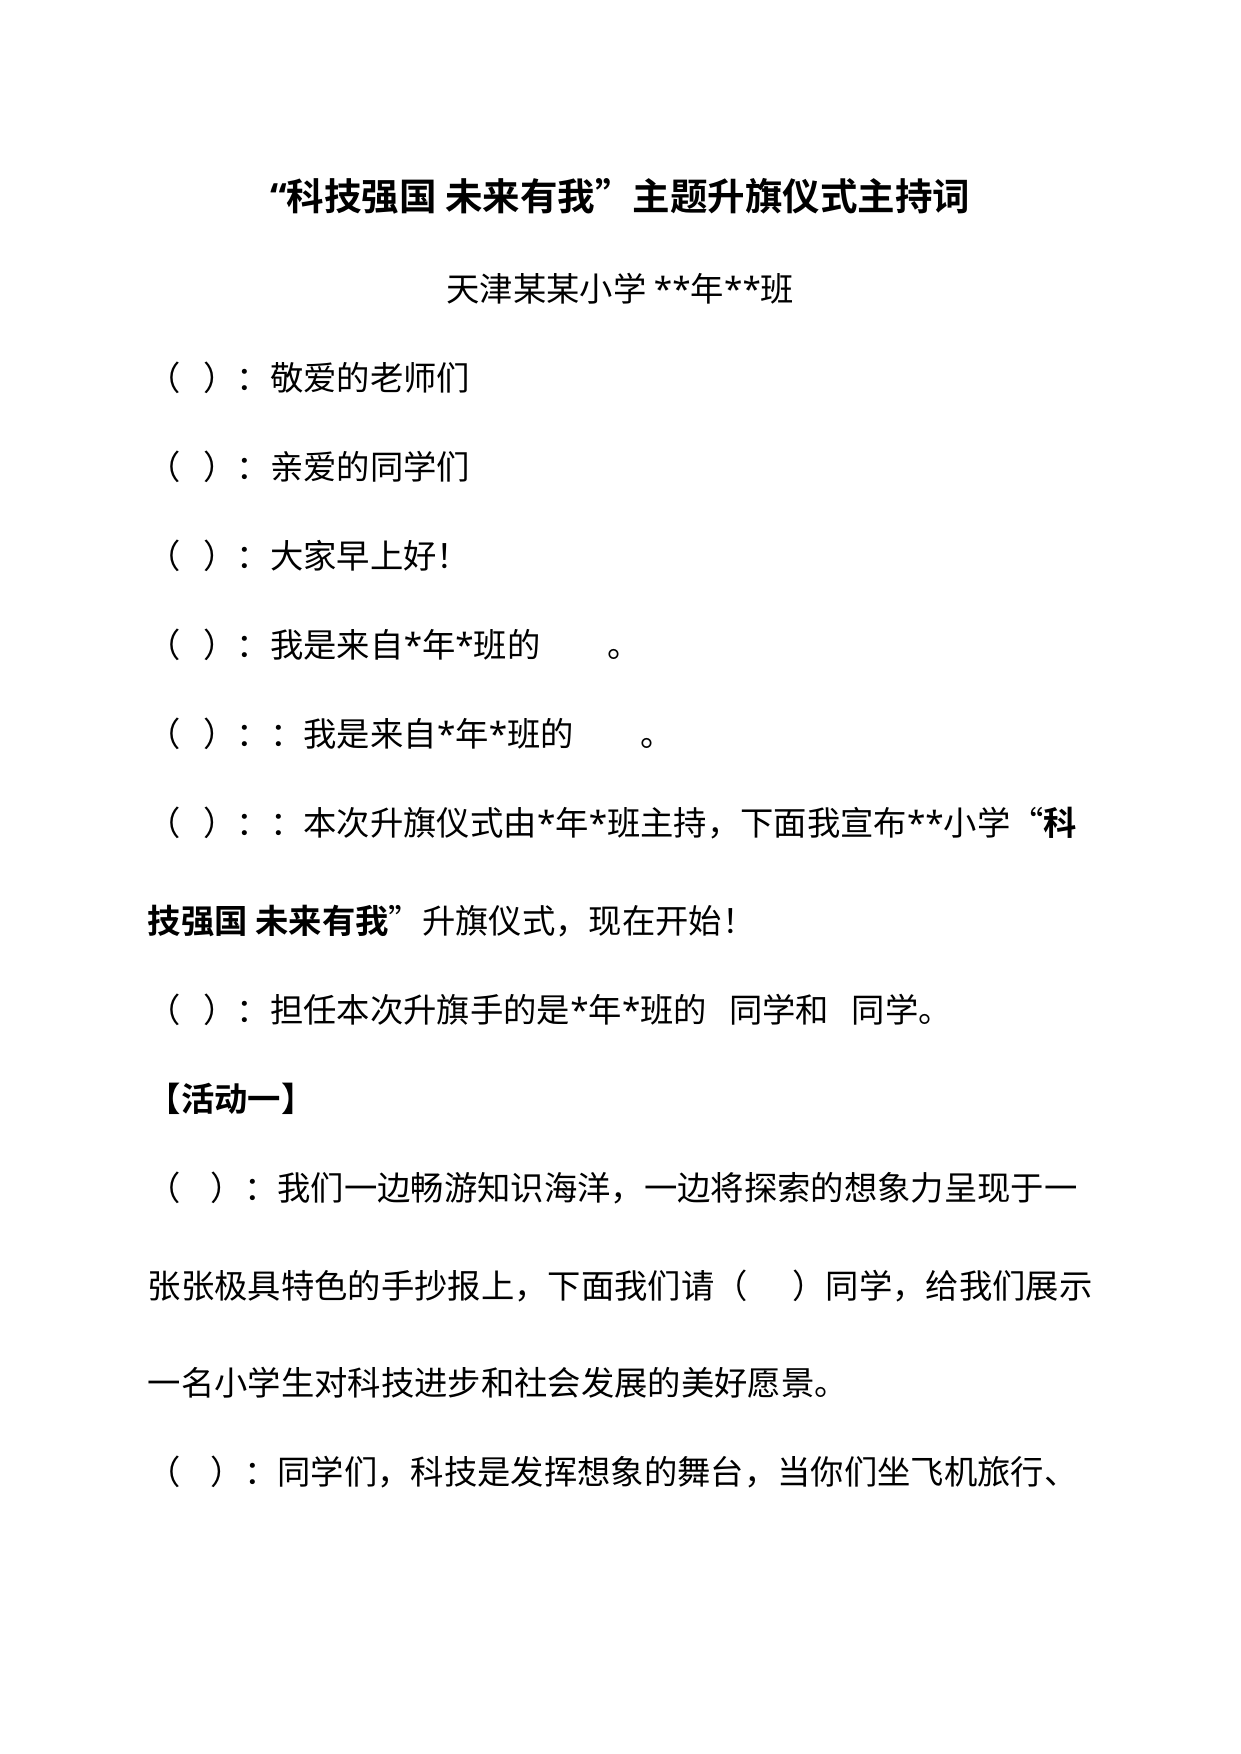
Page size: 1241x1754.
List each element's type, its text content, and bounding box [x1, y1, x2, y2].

text “科技强国 未来有我”主题升旗仪式主持词 [148, 162, 1092, 227]
text （ ）：敬爱的老师们 [148, 343, 1092, 408]
text （ ）：我们一边畅游知识海洋，一边将探索的想象力呈现于一张张极具特色的手抄报上，下面我们请（ ）同学，给我们展示一名小学生对科技进步和社会发展的美好愿景。 [148, 1154, 1092, 1414]
text （ ）：担任本次升旗手的是*年*班的 同学和 同学。 [148, 975, 1092, 1040]
text （ ）：：我是来自*年*班的 。 [148, 700, 1092, 765]
text （ ）：大家早上好！ [148, 521, 1092, 586]
text 【活动一】 [148, 1064, 1092, 1129]
text （ ）：我是来自*年*班的 。 [148, 611, 1092, 676]
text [148, 1438, 1092, 1503]
text （ ）：亲爱的同学们 [148, 432, 1092, 497]
text （ ）：：本次升旗仪式由*年*班主持，下面我宣布**小学“科技强国 未来有我”升旗仪式，现在开始！ [148, 789, 1092, 951]
text 天津某某小学 **年**班 [148, 254, 1092, 319]
